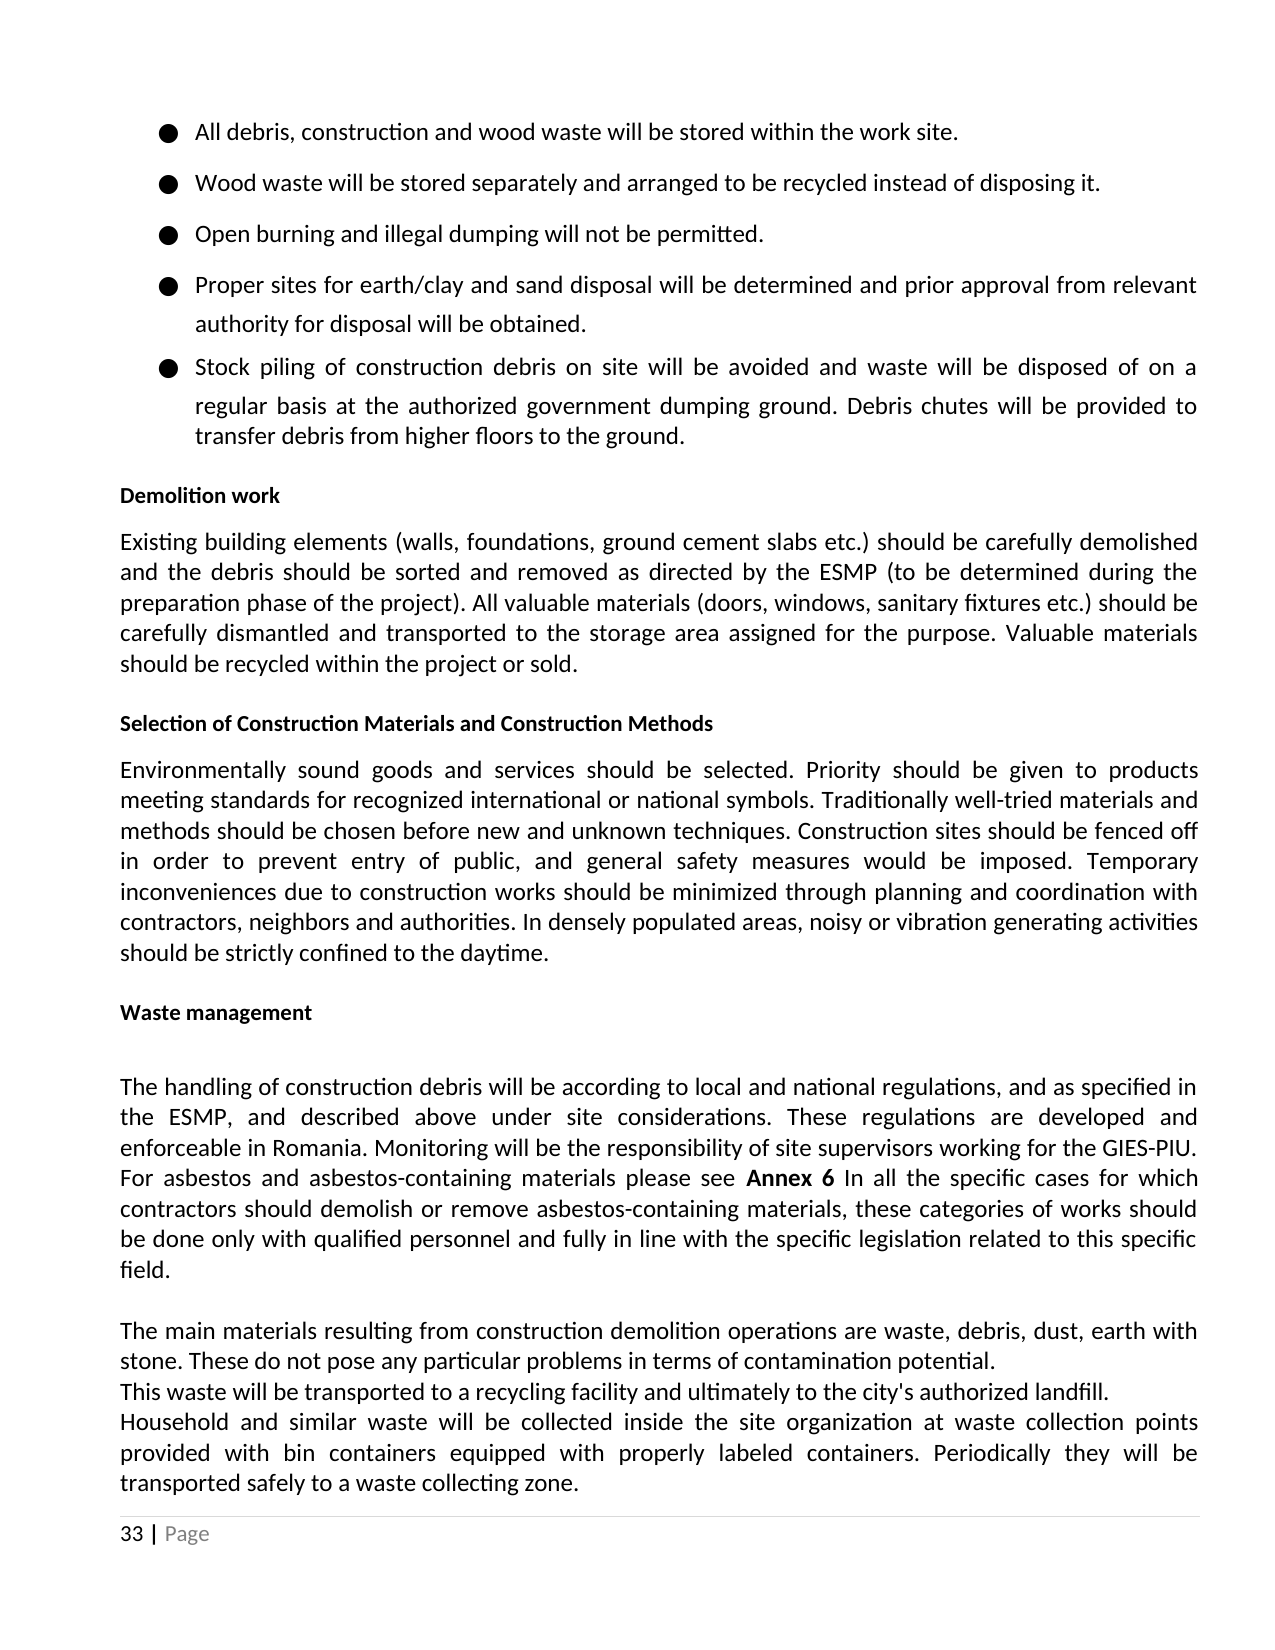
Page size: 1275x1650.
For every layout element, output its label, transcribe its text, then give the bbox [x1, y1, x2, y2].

text The main materials resulting from construction demolition operations are waste, debris, dust, earth with stone. These do not pose any particular problems in terms of contamination potential. [120, 1315, 1200, 1376]
text Selection of Construction Materials and Construction Methods [120, 709, 1200, 737]
list Wood waste will be stored separately and arranged to be recycled instead of disposing it. [157, 154, 1200, 206]
list Stock piling of construction debris on site will be avoided and waste will be disposed of on a regular basis at the authorized government dumping ground. Debris chutes will be provided to transfer debris from higher floors to the ground. [157, 338, 1199, 451]
text Household and similar waste will be collected inside the site organization at waste collection points provided with bin containers equipped with properly labeled containers. Periodically they will be transported safely to a waste collecting zone. [120, 1406, 1200, 1498]
text Environmentally sound goods and services should be selected. Priority should be given to products meeting standards for recognized international or national symbols. Traditionally well-tried materials and methods should be chosen before new and unknown techniques. Construction sites should be fenced off in order to prevent entry of public, and general safety measures would be imposed. Temporary inconveniences due to construction works should be minimized through planning and coordination with contractors, neighbors and authorities. In densely populated areas, noisy or vibration generating activities should be strictly confined to the daytime. [120, 754, 1200, 967]
list All debris, construction and wood waste will be stored within the work site. [157, 103, 1200, 154]
list Open burning and illegal dumping will not be permitted. [157, 206, 1199, 257]
text This waste will be transported to a recycling facility and ultimately to the city's authorized landfill. [120, 1376, 1200, 1406]
text The handling of construction debris will be according to local and national regulations, and as specified in the ESMP, and described above under site considerations. These regulations are developed and enforceable in Romania. Monitoring will be the responsibility of site supervisors working for the GIES-PIU. For asbestos and asbestos-containing materials please see Annex 6 In all the specific cases for which contractors should demolish or remove asbestos-containing materials, these categories of works should be done only with qualified personnel and fully in line with the specific legislation related to this specific field. [120, 1071, 1199, 1284]
text Demolition work [120, 481, 1200, 509]
text Waste management [120, 998, 1199, 1026]
list Proper sites for earth/clay and sand disposal will be determined and prior approval from relevant authority for disposal will be obtained. [157, 257, 1199, 338]
text Existing building elements (walls, foundations, ground cement slabs etc.) should be carefully demolished and the debris should be sorted and removed as directed by the ESMP (to be determined during the preparation phase of the project). All valuable materials (doors, windows, sanitary fixtures etc.) should be carefully dismantled and transported to the storage area assigned for the purpose. Valuable materials should be recycled within the project or sold. [120, 526, 1200, 679]
